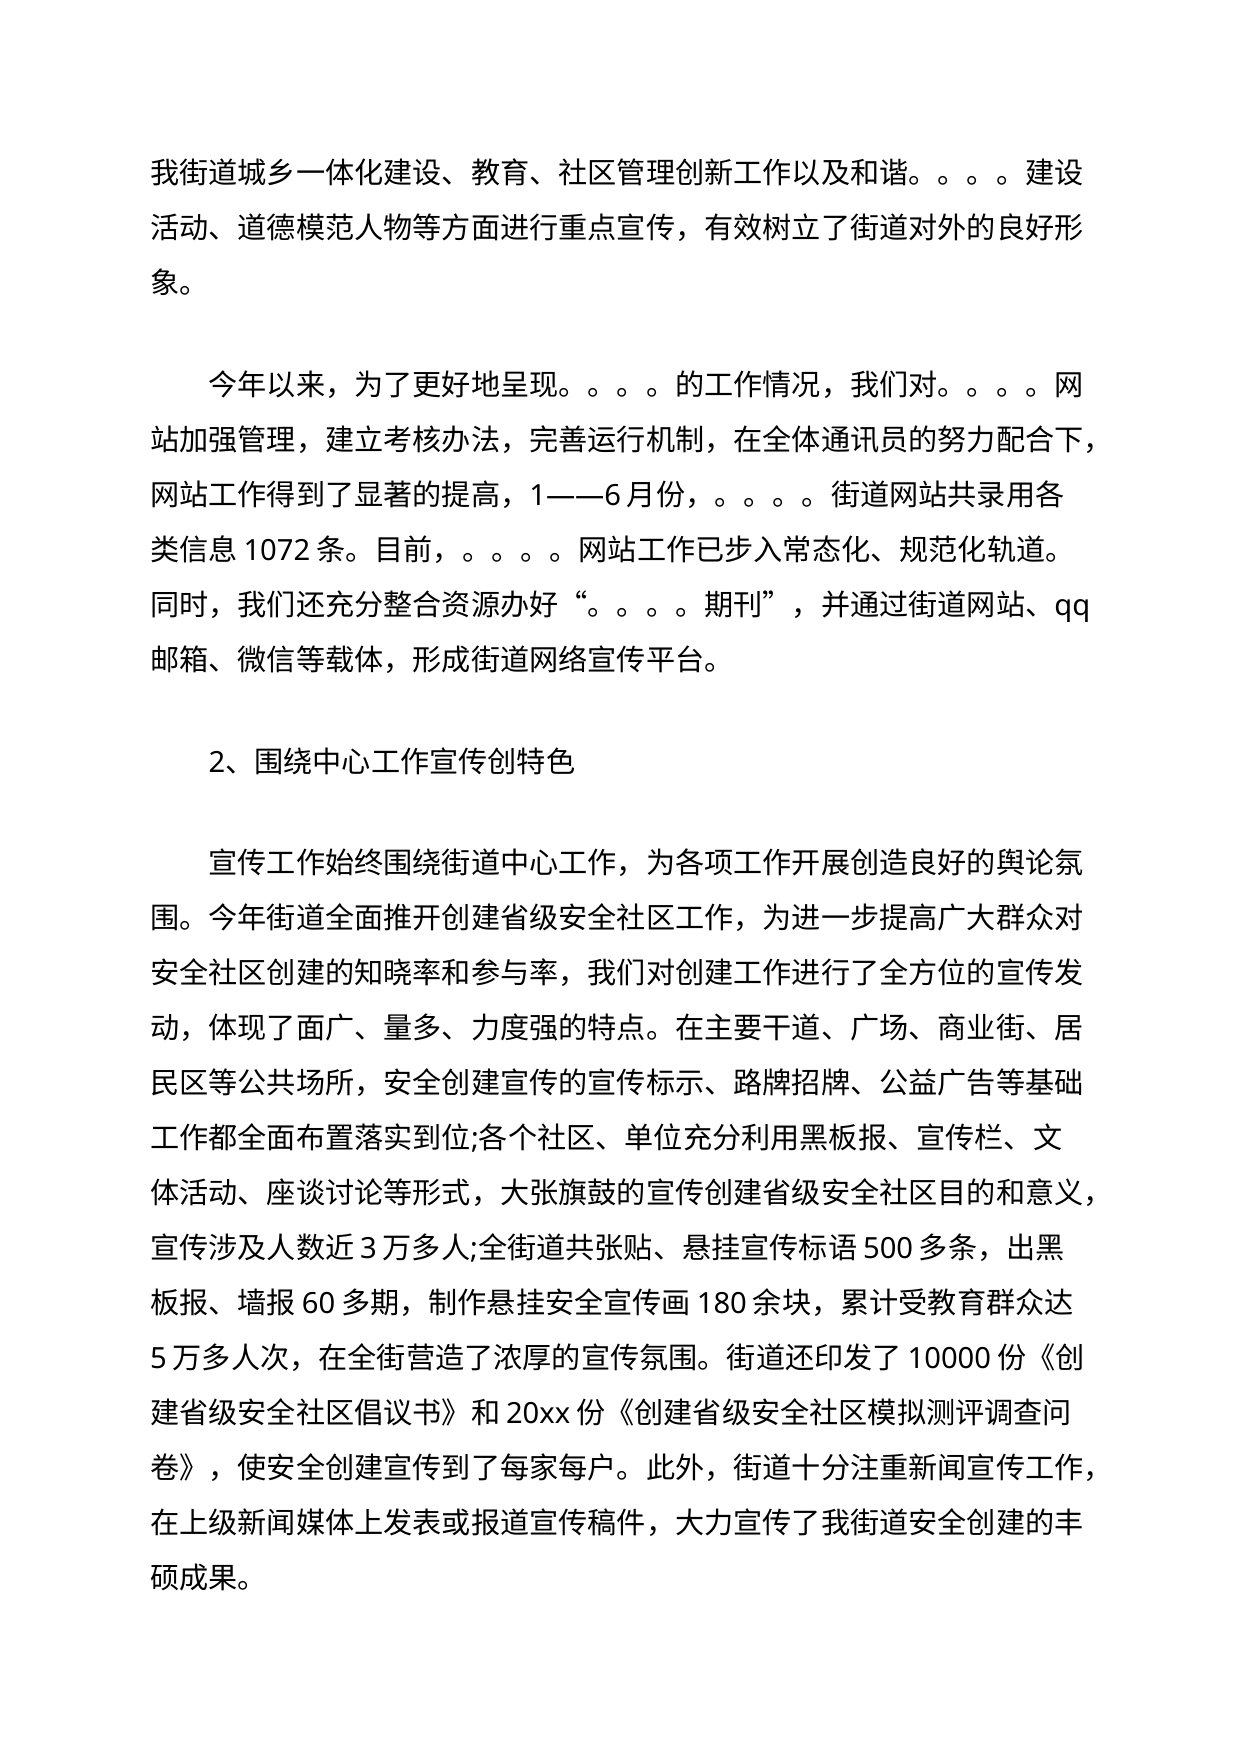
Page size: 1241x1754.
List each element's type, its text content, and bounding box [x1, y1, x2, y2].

text 今年以来，为了更好地呈现。。。。的工作情况，我们对。。。。网站加强管理，建立考核办法，完善运行机制，在全体通讯员的努力配合下，网站工作得到了显著的提高，1——6月份，。。。。街道网站共录用各类信息1072条。目前，。。。。网站工作已步入常态化、规范化轨道。同时，我们还充分整合资源办好“。。。。期刊”，并通过街道网站、qq邮箱、微信等载体，形成街道网络宣传平台。 [150, 362, 1090, 679]
text 宣传工作始终围绕街道中心工作，为各项工作开展创造良好的舆论氛围。今年街道全面推开创建省级安全社区工作，为进一步提高广大群众对安全社区创建的知晓率和参与率，我们对创建工作进行了全方位的宣传发动，体现了面广、量多、力度强的特点。在主要干道、广场、商业街、居民区等公共场所，安全创建宣传的宣传标示、路牌招牌、公益广告等基础工作都全面布置落实到位;各个社区、单位充分利用黑板报、宣传栏、文体活动、座谈讨论等形式，大张旗鼓的宣传创建省级安全社区目的和意义，宣传涉及人数近3万多人;全街道共张贴、悬挂宣传标语500多条，出黑板报、墙报60多期，制作悬挂安全宣传画180余块，累计受教育群众达5万多人次，在全街营造了浓厚的宣传氛围。街道还印发了10000份《创建省级安全社区倡议书》和20xx份《创建省级安全社区模拟测评调查问卷》，使安全创建宣传到了每家每户。此外，街道十分注重新闻宣传工作，在上级新闻媒体上发表或报道宣传稿件，大力宣传了我街道安全创建的丰硕成果。 [150, 840, 1090, 1597]
text 2、围绕中心工作宣传创特色 [150, 738, 1090, 781]
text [150, 150, 1090, 302]
